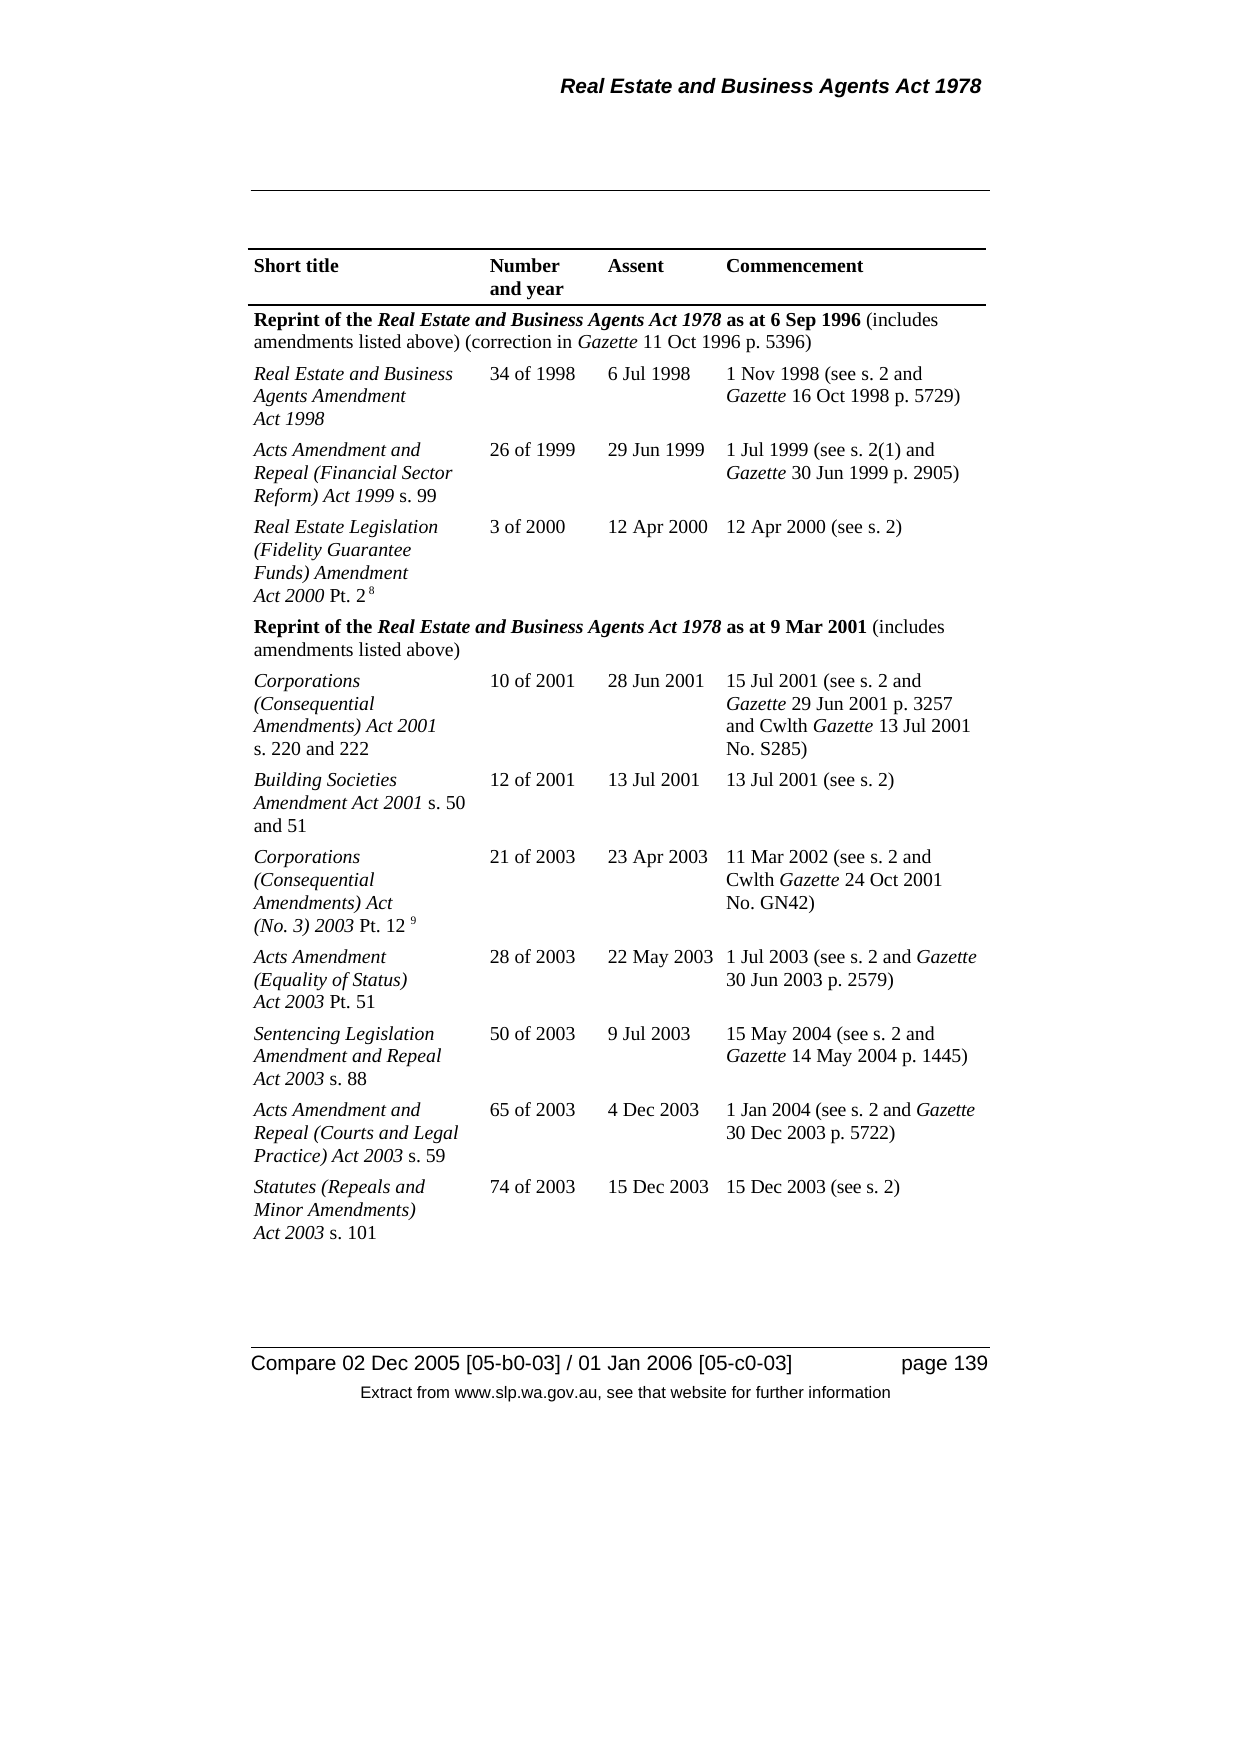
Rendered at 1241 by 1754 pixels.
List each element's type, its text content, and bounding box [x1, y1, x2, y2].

table_cell 65 of 2003 [484, 1094, 602, 1171]
table_header Commencement [720, 250, 986, 303]
table_header Number and year [484, 250, 602, 303]
table_cell 15 May 2004 (see s. 2 and Gazette 14 May 2004 p. 1445) [720, 1017, 986, 1094]
table_cell Corporations (Consequential Amendments) Act 2001 s. 220 and 222 [248, 665, 484, 764]
table_cell 4 Dec 2003 [602, 1094, 720, 1171]
table_cell 15 Dec 2003 (see s. 2) [720, 1171, 986, 1248]
table_cell 1 Jan 2004 (see s. 2 and Gazette 30 Dec 2003 p. 5722) [720, 1094, 986, 1171]
table_cell 10 of 2001 [484, 665, 602, 764]
table_cell 50 of 2003 [484, 1017, 602, 1094]
table_cell 28 of 2003 [484, 941, 602, 1017]
table_cell 29 Jun 1999 [602, 434, 720, 511]
table_cell 13 Jul 2001 [602, 764, 720, 841]
table_cell 1 Jul 1999 (see s. 2(1) and Gazette 30 Jun 1999 p. 2905) [720, 434, 986, 511]
table_cell 21 of 2003 [484, 841, 602, 941]
table_cell Reprint of the Real Estate and Business Agents Act 1978 as at 9 Mar 2001 (includes amendments listed above) [248, 611, 986, 664]
table_cell 15 Dec 2003 [602, 1171, 720, 1248]
table_cell 11 Mar 2002 (see s. 2 and Cwlth Gazette 24 Oct 2001 No. GN42) [720, 841, 986, 941]
table_cell 3 of 2000 [484, 511, 602, 611]
table_cell Real Estate Legislation (Fidelity Guarantee Funds) Amendment Act 2000 Pt. 2 8 [248, 511, 484, 611]
table_cell 26 of 1999 [484, 434, 602, 511]
table_cell Corporations (Consequential Amendments) Act (No. 3) 2003 Pt. 12 9 [248, 841, 484, 941]
table_cell 74 of 2003 [484, 1171, 602, 1248]
table_cell 12 of 2001 [484, 764, 602, 841]
table_cell 23 Apr 2003 [602, 841, 720, 941]
table_cell 13 Jul 2001 (see s. 2) [720, 764, 986, 841]
table_cell 1 Jul 2003 (see s. 2 and Gazette 30 Jun 2003 p. 2579) [720, 941, 986, 1017]
table_cell 12 Apr 2000 [602, 511, 720, 611]
table_cell Sentencing Legislation Amendment and Repeal Act 2003 s. 88 [248, 1017, 484, 1094]
table_cell 34 of 1998 [484, 358, 602, 434]
table_cell 12 Apr 2000 (see s. 2) [720, 511, 986, 611]
table_cell 6 Jul 1998 [602, 358, 720, 434]
table_header Short title [248, 250, 484, 303]
table_cell Acts Amendment and Repeal (Courts and Legal Practice) Act 2003 s. 59 [248, 1094, 484, 1171]
table_cell 28 Jun 2001 [602, 665, 720, 764]
table_cell 9 Jul 2003 [602, 1017, 720, 1094]
table_cell 15 Jul 2001 (see s. 2 and Gazette 29 Jun 2001 p. 3257 and Cwlth Gazette 13 Jul 2001 No. S285) [720, 665, 986, 764]
table_cell Acts Amendment and Repeal (Financial Sector Reform) Act 1999 s. 99 [248, 434, 484, 511]
table_cell Real Estate and Business Agents Amendment Act 1998 [248, 358, 484, 434]
table_cell Reprint of the Real Estate and Business Agents Act 1978 as at 6 Sep 1996 (includes amendments listed above) (correction in Gazette 11 Oct 1996 p. 5396) [248, 306, 986, 357]
table_cell Statutes (Repeals and Minor Amendments) Act 2003 s. 101 [248, 1171, 484, 1248]
table_cell 22 May 2003 [602, 941, 720, 1017]
table_cell Acts Amendment (Equality of Status) Act 2003 Pt. 51 [248, 941, 484, 1017]
table_header Assent [602, 250, 720, 303]
table_cell 1 Nov 1998 (see s. 2 and Gazette 16 Oct 1998 p. 5729) [720, 358, 986, 434]
table_cell Building Societies Amendment Act 2001 s. 50 and 51 [248, 764, 484, 841]
